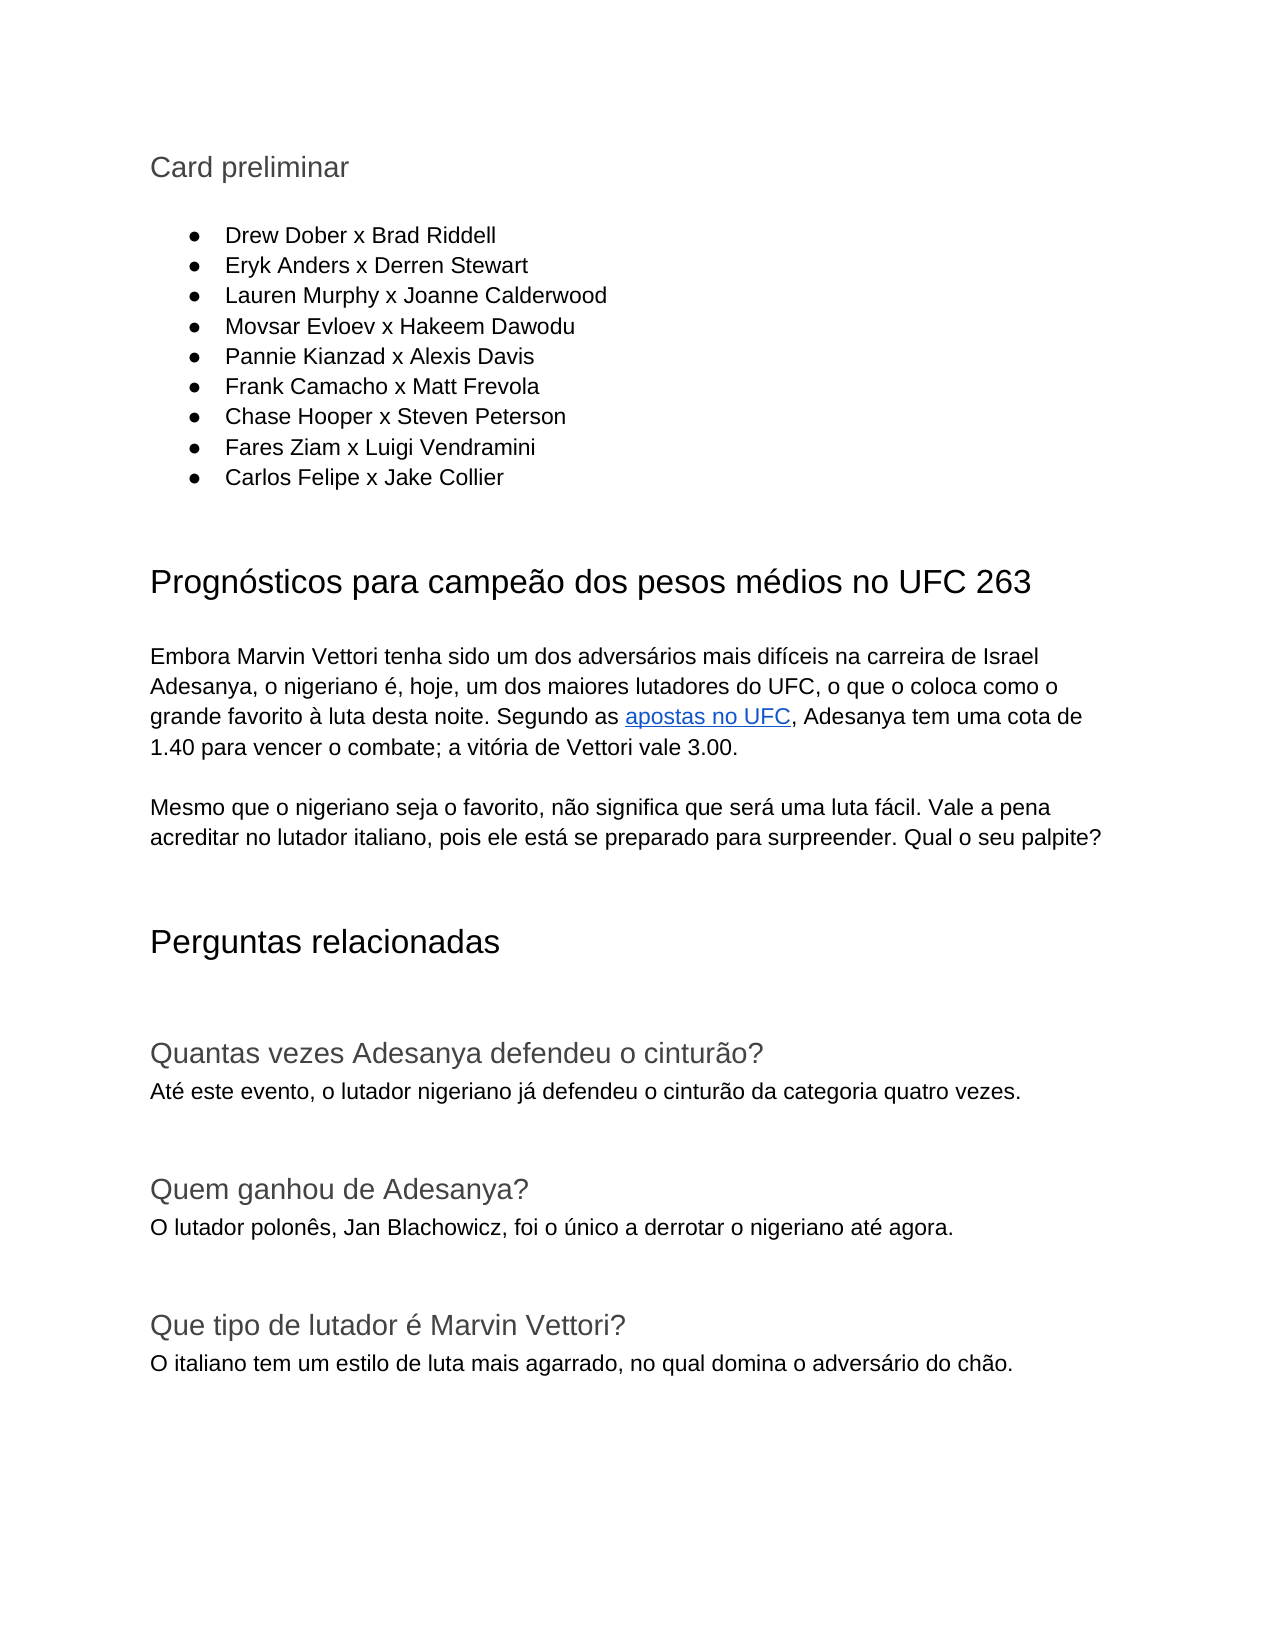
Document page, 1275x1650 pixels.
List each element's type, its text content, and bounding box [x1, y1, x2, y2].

list Drew Dober x Brad Riddell [187, 222, 1125, 248]
subtitle Perguntas relacionadas [150, 922, 1125, 960]
text Embora Marvin Vettori tenha sido um dos adversários mais difíceis na carreira de Israel Adesanya, o nigeriano é, hoje, um dos maiores lutadores do UFC, o que o coloca como o grande favorito à luta desta noite. Segundo as apostas no UFC, Adesanya tem uma cota de 1.40 para vencer o combate; a vitória de Vettori vale 3.00. [150, 643, 1125, 760]
subtitle Quantas vezes Adesanya defendeu o cinturão? [150, 1036, 1125, 1070]
list Pannie Kianzad x Alexis Davis [187, 343, 1125, 369]
list Lauren Murphy x Joanne Calderwood [187, 282, 1125, 309]
subtitle Prognósticos para campeão dos pesos médios no UFC 263 [150, 562, 1125, 600]
list Eryk Anders x Derren Stewart [187, 252, 1125, 279]
text O lutador polonês, Jan Blachowicz, foi o único a derrotar o nigeriano até agora. [150, 1214, 1125, 1240]
text Mesmo que o nigeriano seja o favorito, não significa que será uma luta fácil. Vale a pena acreditar no lutador italiano, pois ele está se preparado para surpreender. Qual o seu palpite? [150, 794, 1125, 850]
text Até este evento, o lutador nigeriano já defendeu o cinturão da categoria quatro vezes. [150, 1078, 1125, 1105]
list Chase Hooper x Steven Peterson [187, 403, 1125, 430]
subtitle Card preliminar [150, 150, 1125, 183]
list Movsar Evloev x Hakeem Dawodu [187, 313, 1125, 339]
list Carlos Felipe x Jake Collier [187, 464, 1125, 490]
list Frank Camacho x Matt Frevola [187, 373, 1125, 399]
list Fares Ziam x Luigi Vendramini [187, 433, 1125, 460]
subtitle Que tipo de lutador é Marvin Vettori? [150, 1308, 1125, 1341]
subtitle Quem ganhou de Adesanya? [150, 1172, 1125, 1206]
text O italiano tem um estilo de luta mais agarrado, no qual domina o adversário do chão. [150, 1349, 1125, 1376]
